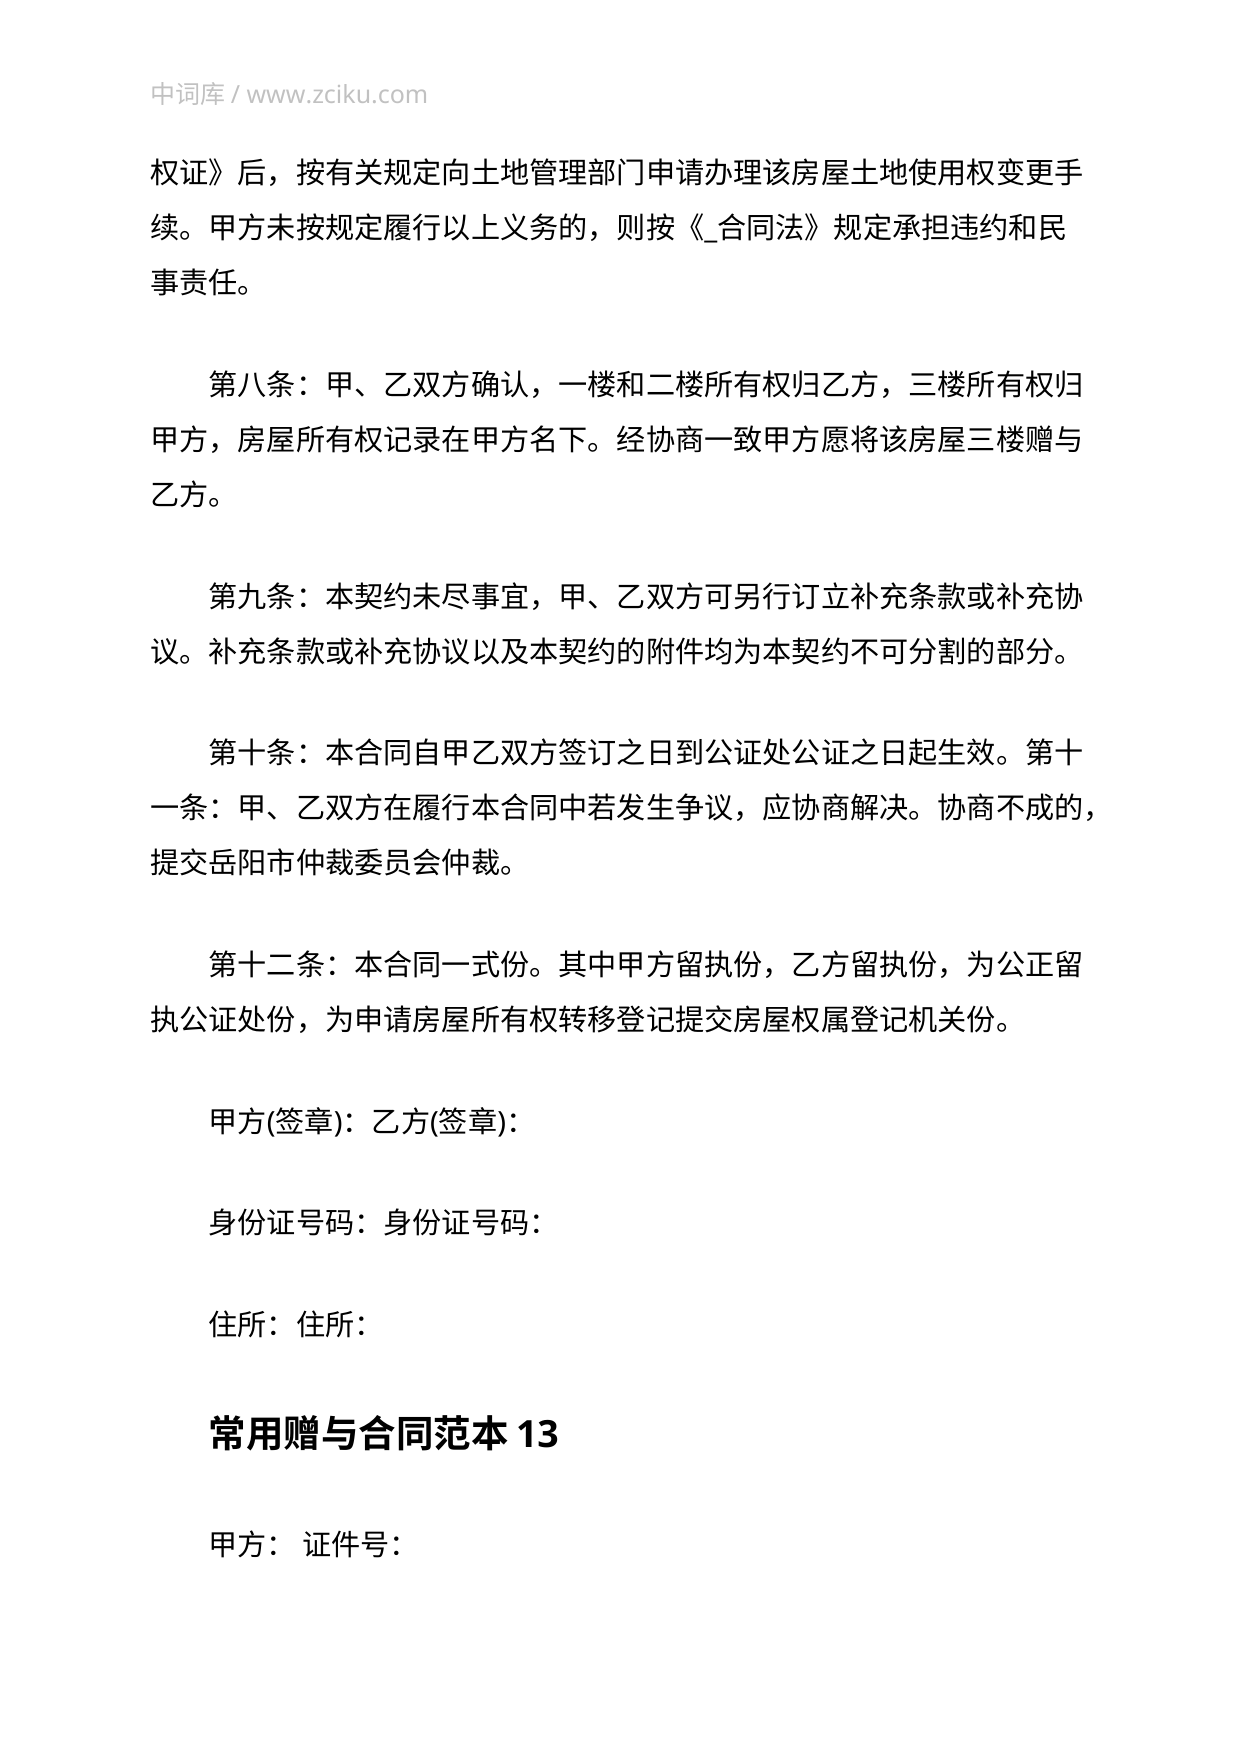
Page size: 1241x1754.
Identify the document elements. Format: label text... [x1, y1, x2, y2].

text 常用赠与合同范本13 [150, 1404, 1090, 1458]
text 第八条：甲、乙双方确认，一楼和二楼所有权归乙方，三楼所有权归甲方，房屋所有权记录在甲方名下。经协商一致甲方愿将该房屋三楼赠与乙方。 [150, 362, 1090, 514]
text 第十二条：本合同一式份。其中甲方留执份，乙方留执份，为公正留执公证处份，为申请房屋所有权转移登记提交房屋权属登记机关份。 [150, 941, 1090, 1039]
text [150, 150, 1090, 302]
text 甲方(签章)：乙方(签章)： [150, 1098, 1090, 1141]
text 身份证号码：身份证号码： [150, 1200, 1090, 1242]
text 第十条：本合同自甲乙双方签订之日到公证处公证之日起生效。第十一条：甲、乙双方在履行本合同中若发生争议，应协商解决。协商不成的，提交岳阳市仲裁委员会仲裁。 [150, 730, 1090, 882]
text 第九条：本契约未尽事宜，甲、乙双方可另行订立补充条款或补充协议。补充条款或补充协议以及本契约的附件均为本契约不可分割的部分。 [150, 573, 1090, 670]
text 住所：住所： [150, 1302, 1090, 1344]
text 甲方： 证件号： [150, 1521, 1090, 1563]
